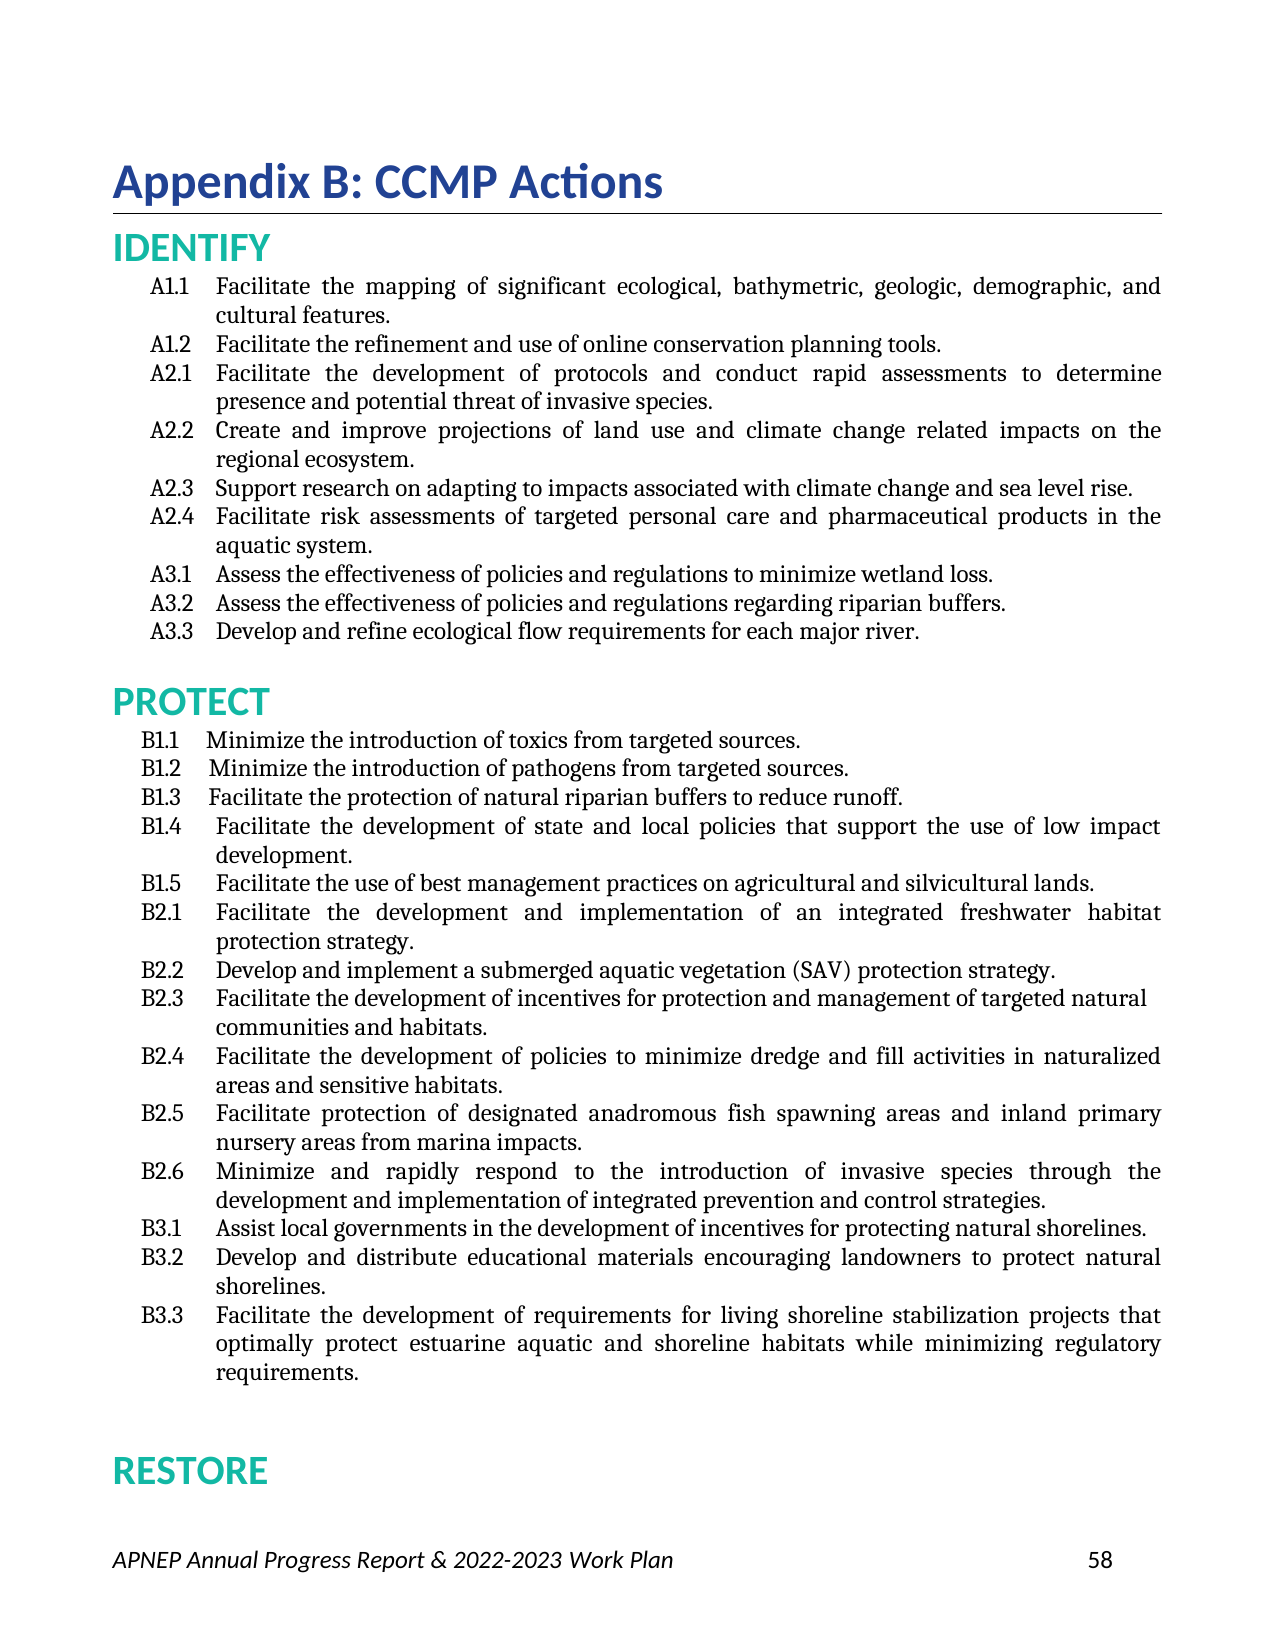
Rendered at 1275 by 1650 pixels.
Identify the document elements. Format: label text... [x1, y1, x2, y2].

text A2.1 Facilitate the development of protocols and conduct rapid assessments to determine presence and potential threat of invasive species. [150, 358, 1162, 416]
text A1.1 Facilitate the mapping of significant ecological, bathymetric, geologic, demographic, and cultural features. [150, 272, 1162, 330]
subtitle Appendix B: CCMP Actions [112, 150, 1162, 214]
text B2.4 Facilitate the development of policies to minimize dredge and fill activities in naturalized areas and sensitive habitats. [141, 1042, 1162, 1099]
text A2.3 Support research on adapting to impacts associated with climate change and sea level rise. [150, 473, 1162, 502]
text A1.2 Facilitate the refinement and use of online conservation planning tools. [150, 330, 1162, 358]
text IDENTIFY [112, 221, 1162, 272]
text B3.1 Assist local governments in the development of incentives for protecting natural shorelines. [141, 1214, 1162, 1243]
text PROTECT [112, 675, 1162, 726]
text B3.2 Develop and distribute educational materials encouraging landowners to protect natural shorelines. [141, 1243, 1162, 1301]
text B2.1 Facilitate the development and implementation of an integrated freshwater habitat protection strategy. [141, 898, 1162, 956]
text B1.2 Minimize the introduction of pathogens from targeted sources. [141, 754, 1162, 783]
text B1.1 Minimize the introduction of toxics from targeted sources. [141, 726, 1162, 754]
text RESTORE [112, 1444, 1162, 1495]
text A3.1 Assess the effectiveness of policies and regulations to minimize wetland loss. [150, 560, 1162, 588]
text B2.5 Facilitate protection of designated anadromous fish spawning areas and inland primary nursery areas from marina impacts. [141, 1099, 1162, 1157]
text B1.4 Facilitate the development of state and local policies that support the use of low impact development. [141, 812, 1162, 869]
text A2.4 Facilitate risk assessments of targeted personal care and pharmaceutical products in the aquatic system. [150, 502, 1162, 560]
text B2.3 Facilitate the development of incentives for protection and management of targeted natural communities and habitats. [141, 984, 1162, 1042]
text A3.3 Develop and refine ecological flow requirements for each major river. [150, 617, 1162, 646]
text B2.2 Develop and implement a submerged aquatic vegetation (SAV) protection strategy. [141, 956, 1162, 984]
text A2.2 Create and improve projections of land use and climate change related impacts on the regional ecosystem. [150, 416, 1162, 473]
text B2.6 Minimize and rapidly respond to the introduction of invasive species through the development and implementation of integrated prevention and control strategies. [141, 1157, 1162, 1214]
text B1.5 Facilitate the use of best management practices on agricultural and silvicultural lands. [141, 869, 1162, 898]
text B3.3 Facilitate the development of requirements for living shoreline stabilization projects that optimally protect estuarine aquatic and shoreline habitats while minimizing regulatory requirements. [141, 1301, 1162, 1387]
text B1.3 Facilitate the protection of natural riparian buffers to reduce runoff. [141, 783, 1162, 812]
text A3.2 Assess the effectiveness of policies and regulations regarding riparian buffers. [150, 588, 1162, 617]
